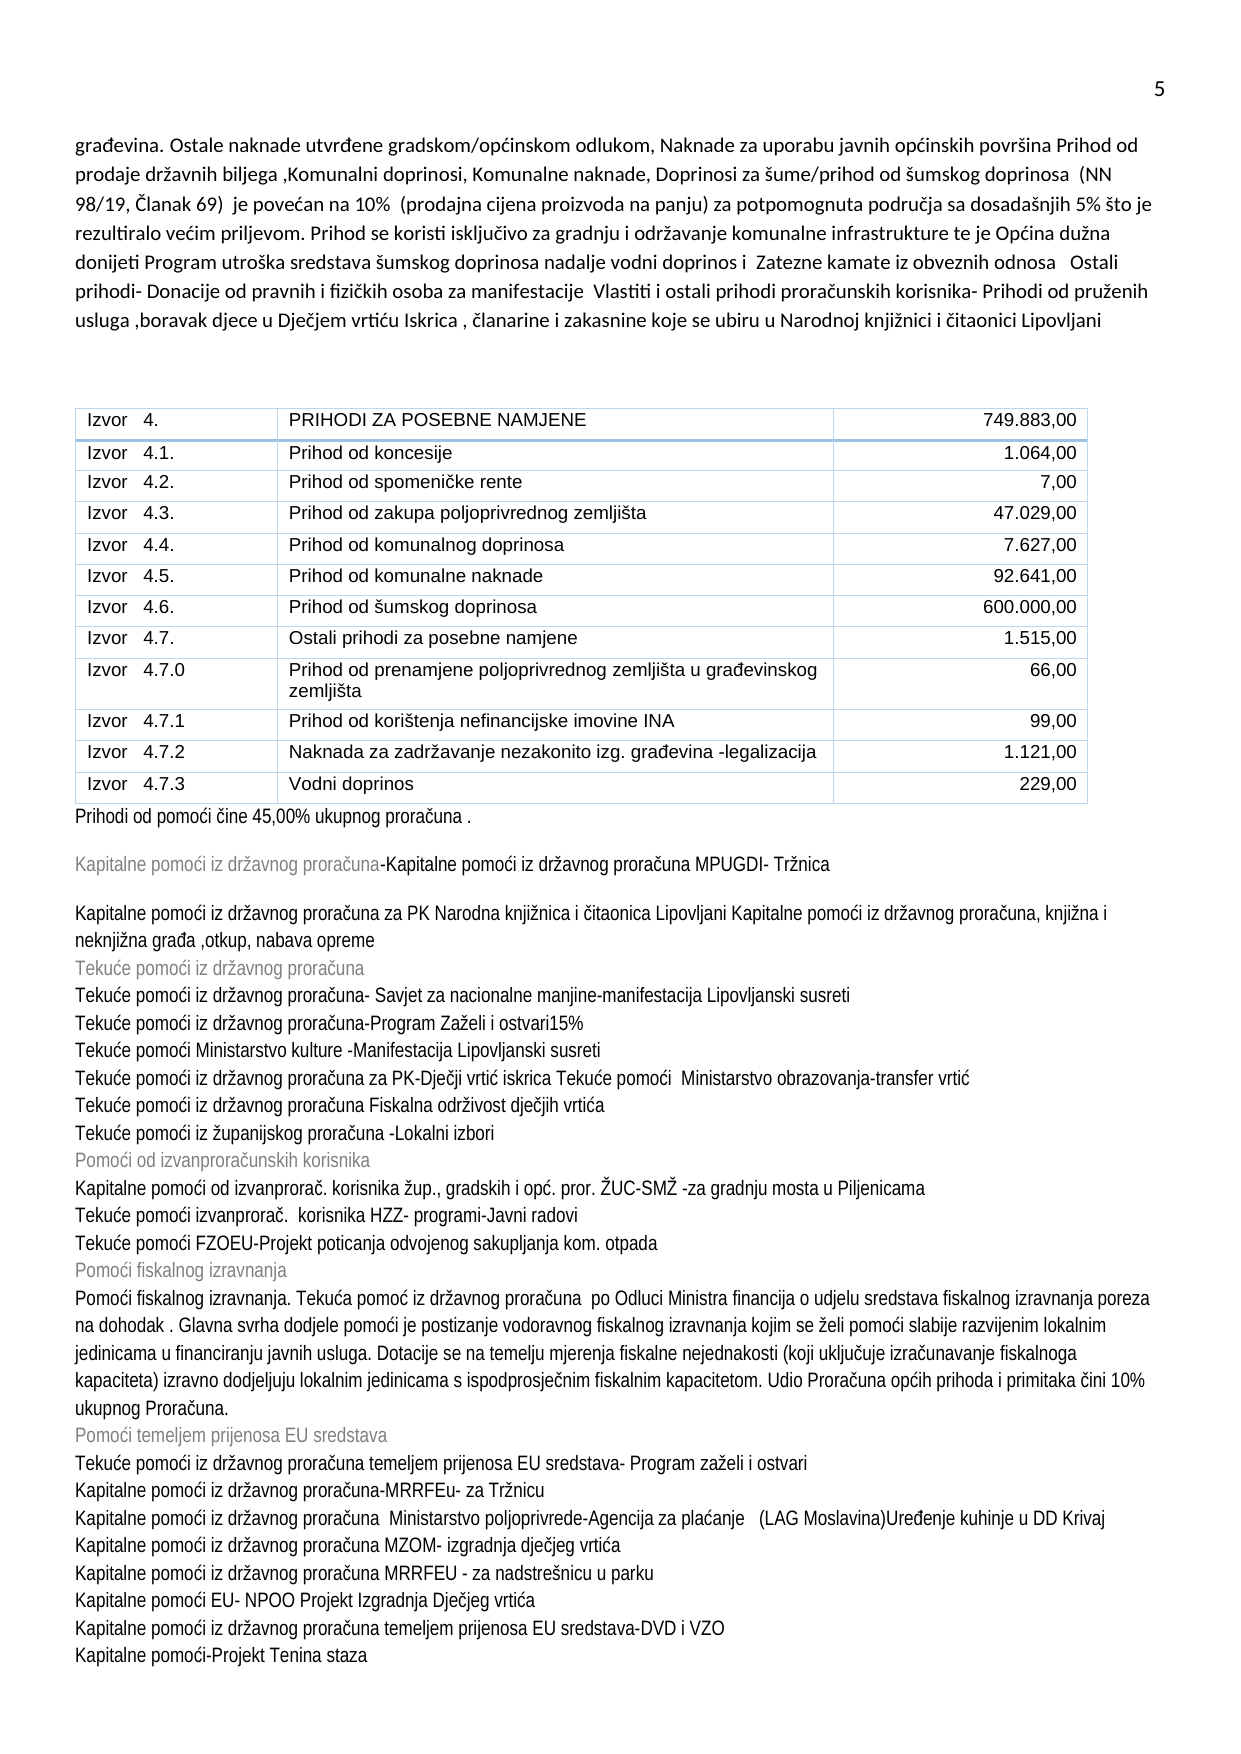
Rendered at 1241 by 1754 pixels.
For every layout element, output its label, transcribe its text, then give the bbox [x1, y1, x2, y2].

text Tekuće pomoći izvanprorač. korisnika HZZ- programi-Javni radovi [75, 1203, 1165, 1227]
text Kapitalne pomoći iz državnog proračuna temeljem prijenosa EU sredstava-DVD i VZO [75, 1616, 1165, 1639]
table_cell Izvor 4.7.2 [76, 741, 277, 772]
table_cell 92.641,00 [834, 565, 1087, 595]
table_cell Izvor 4.2. [76, 471, 277, 501]
text Pomoći temeljem prijenosa EU sredstava [75, 1423, 1165, 1447]
table_cell 1.515,00 [834, 627, 1087, 657]
table_cell Vodni doprinos [278, 773, 833, 803]
text Kapitalne pomoći iz državnog proračuna MRRFEU - za nadstrešnicu u parku [75, 1561, 1165, 1584]
table_header 749.883,00 [834, 409, 1087, 439]
table_cell 1.064,00 [834, 442, 1087, 470]
text Tekuće pomoći iz županijskog proračuna -Lokalni izbori [75, 1121, 1165, 1144]
table_cell 7.627,00 [834, 534, 1087, 564]
table_header Izvor 4. [76, 409, 277, 439]
table_cell 1.121,00 [834, 741, 1087, 772]
text Pomoći fiskalnog izravnanja [75, 1258, 1165, 1282]
table_cell Prihod od spomeničke rente [278, 471, 833, 501]
table_cell Prihod od komunalnog doprinosa [278, 534, 833, 564]
table_cell Izvor 4.4. [76, 534, 277, 564]
table_cell Izvor 4.5. [76, 565, 277, 595]
table_cell Ostali prihodi za posebne namjene [278, 627, 833, 657]
table_cell Izvor 4.7.1 [76, 710, 277, 740]
table_cell Izvor 4.6. [76, 596, 277, 626]
table_cell Prihod od prenamjene poljoprivrednog zemljišta u građevinskog zemljišta [278, 659, 833, 709]
text Tekuće pomoći iz državnog proračuna Fiskalna održivost dječjih vrtića [75, 1093, 1165, 1117]
text Tekuće pomoći iz državnog proračuna [75, 956, 1165, 979]
text Tekuće pomoći iz državnog proračuna temeljem prijenosa EU sredstava- Program zaželi i ostvari [75, 1451, 1165, 1474]
table_cell Prihod od koncesije [278, 442, 833, 470]
text Kapitalne pomoći iz državnog proračuna MZOM- izgradnja dječjeg vrtića [75, 1533, 1165, 1557]
table_cell Izvor 4.7.3 [76, 773, 277, 803]
text Pomoći od izvanproračunskih korisnika [75, 1148, 1165, 1172]
table_cell Izvor 4.1. [76, 442, 277, 470]
table_cell Prihod od korištenja nefinancijske imovine INA [278, 710, 833, 740]
table_cell Izvor 4.7.0 [76, 659, 277, 709]
table_cell Prihod od komunalne naknade [278, 565, 833, 595]
text Kapitalne pomoći iz državnog proračuna Ministarstvo poljoprivrede-Agencija za plaćanje (LAG Moslavina)Uređenje kuhinje u DD Krivaj [75, 1506, 1165, 1529]
table_cell 229,00 [834, 773, 1087, 803]
text Kapitalne pomoći iz državnog proračuna-Kapitalne pomoći iz državnog proračuna MPUGDI- Tržnica [75, 852, 1165, 876]
table_cell Naknada za zadržavanje nezakonito izg. građevina -legalizacija [278, 741, 833, 772]
text Kapitalne pomoći EU- NPOO Projekt Izgradnja Dječjeg vrtića [75, 1588, 1165, 1612]
table_cell 66,00 [834, 659, 1087, 709]
text Tekuće pomoći Ministarstvo kulture -Manifestacija Lipovljanski susreti [75, 1038, 1165, 1062]
text Pomoći fiskalnog izravnanja. Tekuća pomoć iz državnog proračuna po Odluci Ministra financija o udjelu sredstava fiskalnog izravnanja poreza na dohodak . Glavna svrha dodjele pomoći je postizanje vodoravnog fiskalnog izravnanja kojim se želi pomoći slabije razvijenim lokalnim jedinicama u financiranju javnih usluga. Dotacije se na temelju mjerenja fiskalne nejednakosti (koji uključuje izračunavanje fiskalnoga kapaciteta) izravno dodjeljuju lokalnim jedinicama s ispodprosječnim fiskalnim kapacitetom. Udio Proračuna općih prihoda i primitaka čini 10% ukupnog Proračuna. [75, 1286, 1165, 1419]
text Prihodi od pomoći čine 45,00% ukupnog proračuna . [75, 804, 1165, 828]
table_cell 600.000,00 [834, 596, 1087, 626]
text Tekuće pomoći iz državnog proračuna za PK-Dječji vrtić iskrica Tekuće pomoći Ministarstvo obrazovanja-transfer vrtić [75, 1066, 1165, 1089]
text Tekuće pomoći iz državnog proračuna-Program Zaželi i ostvari15% [75, 1011, 1165, 1034]
table_cell Prihod od šumskog doprinosa [278, 596, 833, 626]
table_header PRIHODI ZA POSEBNE NAMJENE [278, 409, 833, 439]
table_cell Prihod od zakupa poljoprivrednog zemljišta [278, 502, 833, 532]
table_cell Izvor 4.7. [76, 627, 277, 657]
text Kapitalne pomoći iz državnog proračuna za PK Narodna knjižnica i čitaonica Lipovljani Kapitalne pomoći iz državnog proračuna, knjižna i neknjižna građa ,otkup, nabava opreme [75, 901, 1165, 952]
text Kapitalne pomoći iz državnog proračuna-MRRFEu- za Tržnicu [75, 1478, 1165, 1502]
text Tekuće pomoći FZOEU-Projekt poticanja odvojenog sakupljanja kom. otpada [75, 1231, 1165, 1254]
text Kapitalne pomoći-Projekt Tenina staza [75, 1643, 1165, 1667]
table_cell 7,00 [834, 471, 1087, 501]
table_cell Izvor 4.3. [76, 502, 277, 532]
text Kapitalne pomoći od izvanprorač. korisnika žup., gradskih i opć. pror. ŽUC-SMŽ -za gradnju mosta u Piljenicama [75, 1176, 1165, 1199]
table_cell 47.029,00 [834, 502, 1087, 532]
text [75, 130, 1165, 333]
table_cell 99,00 [834, 710, 1087, 740]
text Tekuće pomoći iz državnog proračuna- Savjet za nacionalne manjine-manifestacija Lipovljanski susreti [75, 983, 1165, 1007]
